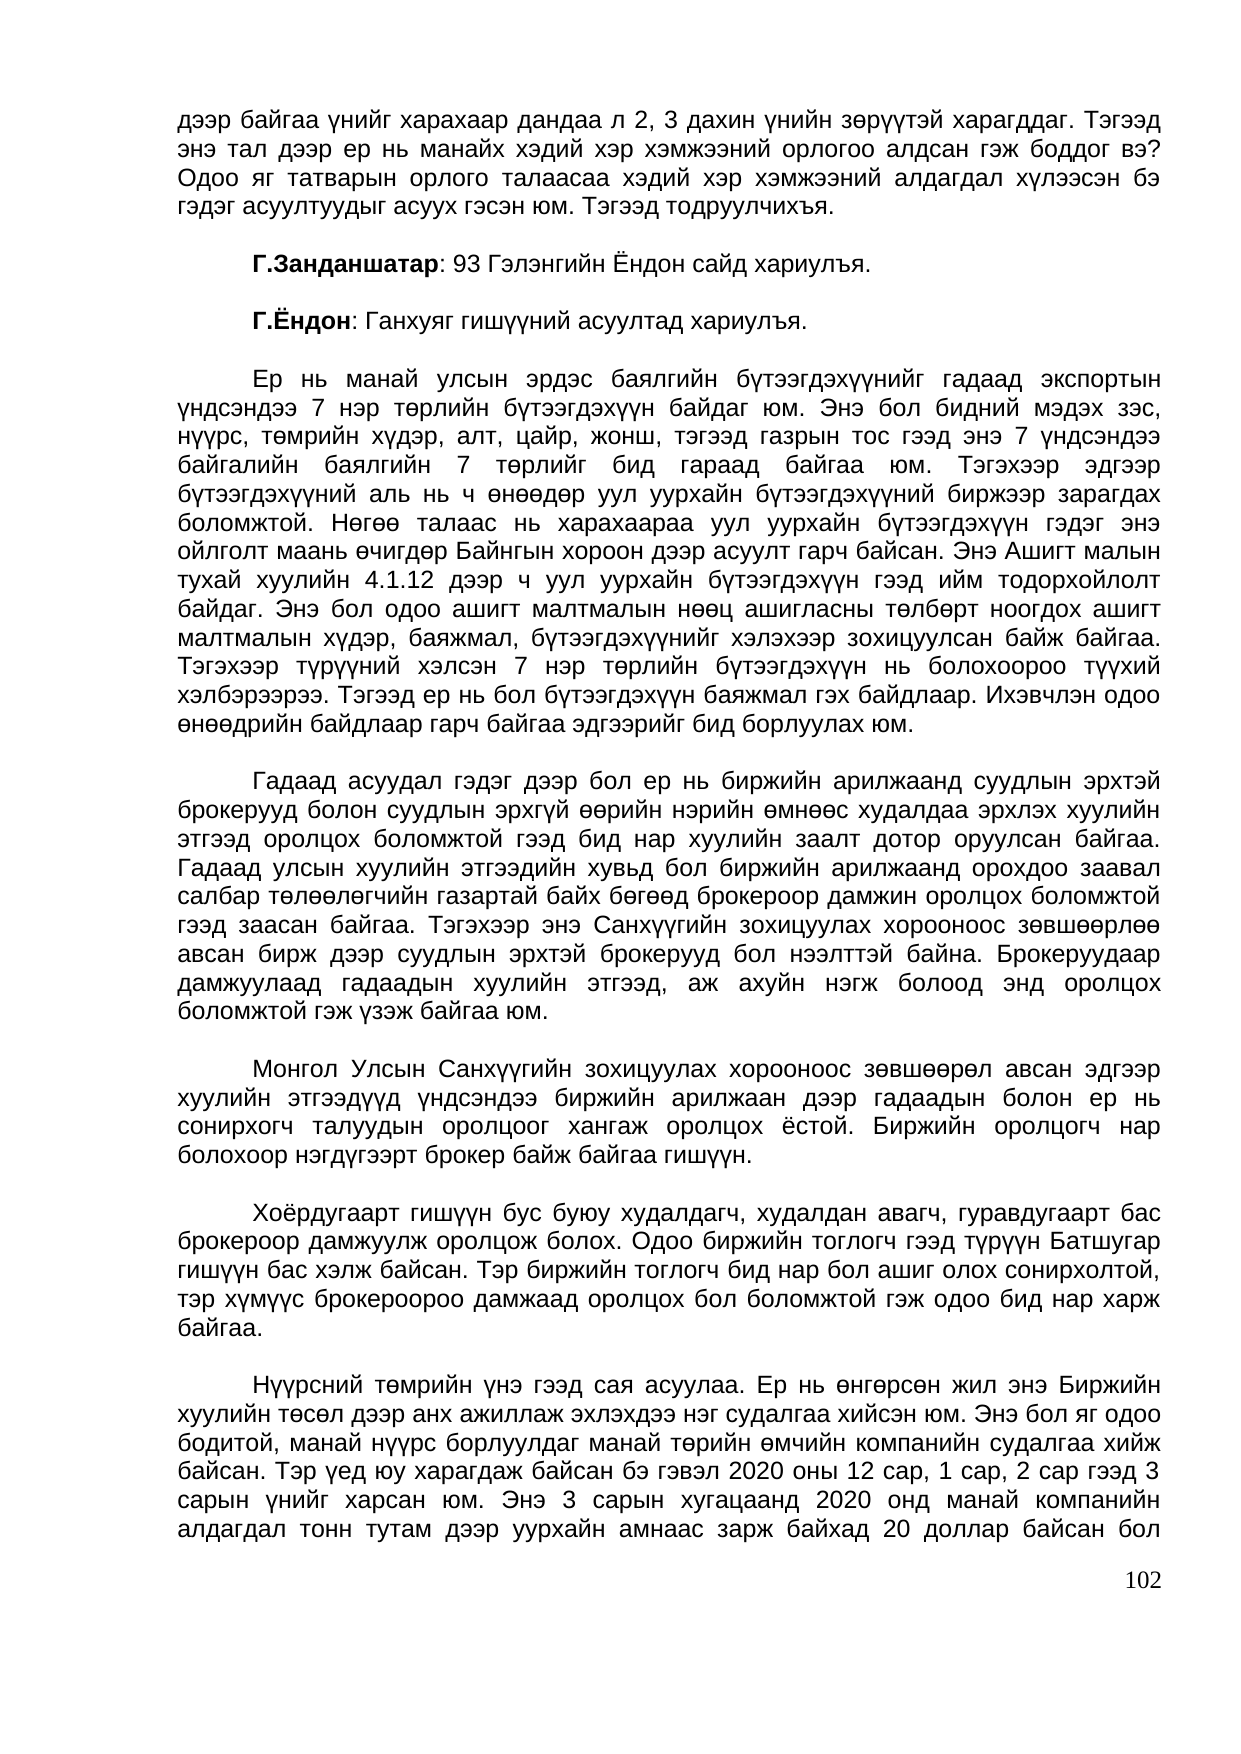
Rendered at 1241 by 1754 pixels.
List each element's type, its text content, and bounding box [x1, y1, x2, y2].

text Гадаад асуудал гэдэг дээр бол ер нь биржийн арилжаанд суудлын эрхтэй брокерууд болон суудлын эрхгүй өөрийн нэрийн өмнөөс худалдаа эрхлэх хуулийн этгээд оролцох боломжтой гээд бид нар хуулийн заалт дотор оруулсан байгаа. Гадаад улсын хуулийн этгээдийн хувьд бол биржийн арилжаанд орохдоо заавал салбар төлөөлөгчийн газартай байх бөгөөд брокероор дамжин оролцох боломжтой гээд заасан байгаа. Тэгэхээр энэ Санхүүгийн зохицуулах хорооноос зөвшөөрлөө авсан бирж дээр суудлын эрхтэй брокерууд бол нээлттэй байна. Брокеруудаар дамжуулаад гадаадын хуулийн этгээд, аж ахуйн нэгж болоод энд оролцох боломжтой гэж үзэж байгаа юм. [177, 766, 1162, 1025]
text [177, 1370, 1162, 1542]
text Ер нь манай улсын эрдэс баялгийн бүтээгдэхүүнийг гадаад экспортын үндсэндээ 7 нэр төрлийн бүтээгдэхүүн байдаг юм. Энэ бол бидний мэдэх зэс, нүүрс, төмрийн хүдэр, алт, цайр, жонш, тэгээд газрын тос гээд энэ 7 үндсэндээ байгалийн баялгийн 7 төрлийг бид гараад байгаа юм. Тэгэхээр эдгээр бүтээгдэхүүний аль нь ч өнөөдөр уул уурхайн бүтээгдэхүүний биржээр зарагдах боломжтой. Нөгөө талаас нь харахаараа уул уурхайн бүтээгдэхүүн гэдэг энэ ойлголт маань өчигдөр Байнгын хороон дээр асуулт гарч байсан. Энэ Ашигт малын тухай хуулийн 4.1.12 дээр ч уул уурхайн бүтээгдэхүүн гээд ийм тодорхойлолт байдаг. Энэ бол одоо ашигт малтмалын нөөц ашигласны төлбөрт ноогдох ашигт малтмалын хүдэр, баяжмал, бүтээгдэхүүнийг хэлэхээр зохицуулсан байж байгаа. Тэгэхээр түрүүний хэлсэн 7 нэр төрлийн бүтээгдэхүүн нь болохоороо түүхий хэлбэрээрээ. Тэгээд ер нь бол бүтээгдэхүүн баяжмал гэх байдлаар. Ихэвчлэн одоо өнөөдрийн байдлаар гарч байгаа эдгээрийг бид борлуулах юм. [177, 364, 1162, 737]
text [177, 105, 1162, 220]
text Монгол Улсын Санхүүгийн зохицуулах хорооноос зөвшөөрөл авсан эдгээр хуулийн этгээдүүд үндсэндээ биржийн арилжаан дээр гадаадын болон ер нь сонирхогч талуудын оролцоог хангаж оролцох ёстой. Биржийн оролцогч нар болохоор нэгдүгээрт брокер байж байгаа гишүүн. [177, 1054, 1162, 1169]
text Хоёрдугаарт гишүүн бус буюу худалдагч, худалдан авагч, гуравдугаарт бас брокероор дамжуулж оролцож болох. Одоо биржийн тоглогч гээд түрүүн Батшугар гишүүн бас хэлж байсан. Тэр биржийн тоглогч бид нар бол ашиг олох сонирхолтой, тэр хүмүүс брокероороо дамжаад оролцох бол боломжтой гэж одоо бид нар харж байгаа. [177, 1197, 1162, 1341]
text Г.Занданшатар: 93 Гэлэнгийн Ёндон сайд хариулъя. [177, 249, 1162, 277]
text Г.Ёндон: Ганхуяг гишүүний асуултад хариулъя. [177, 306, 1162, 335]
